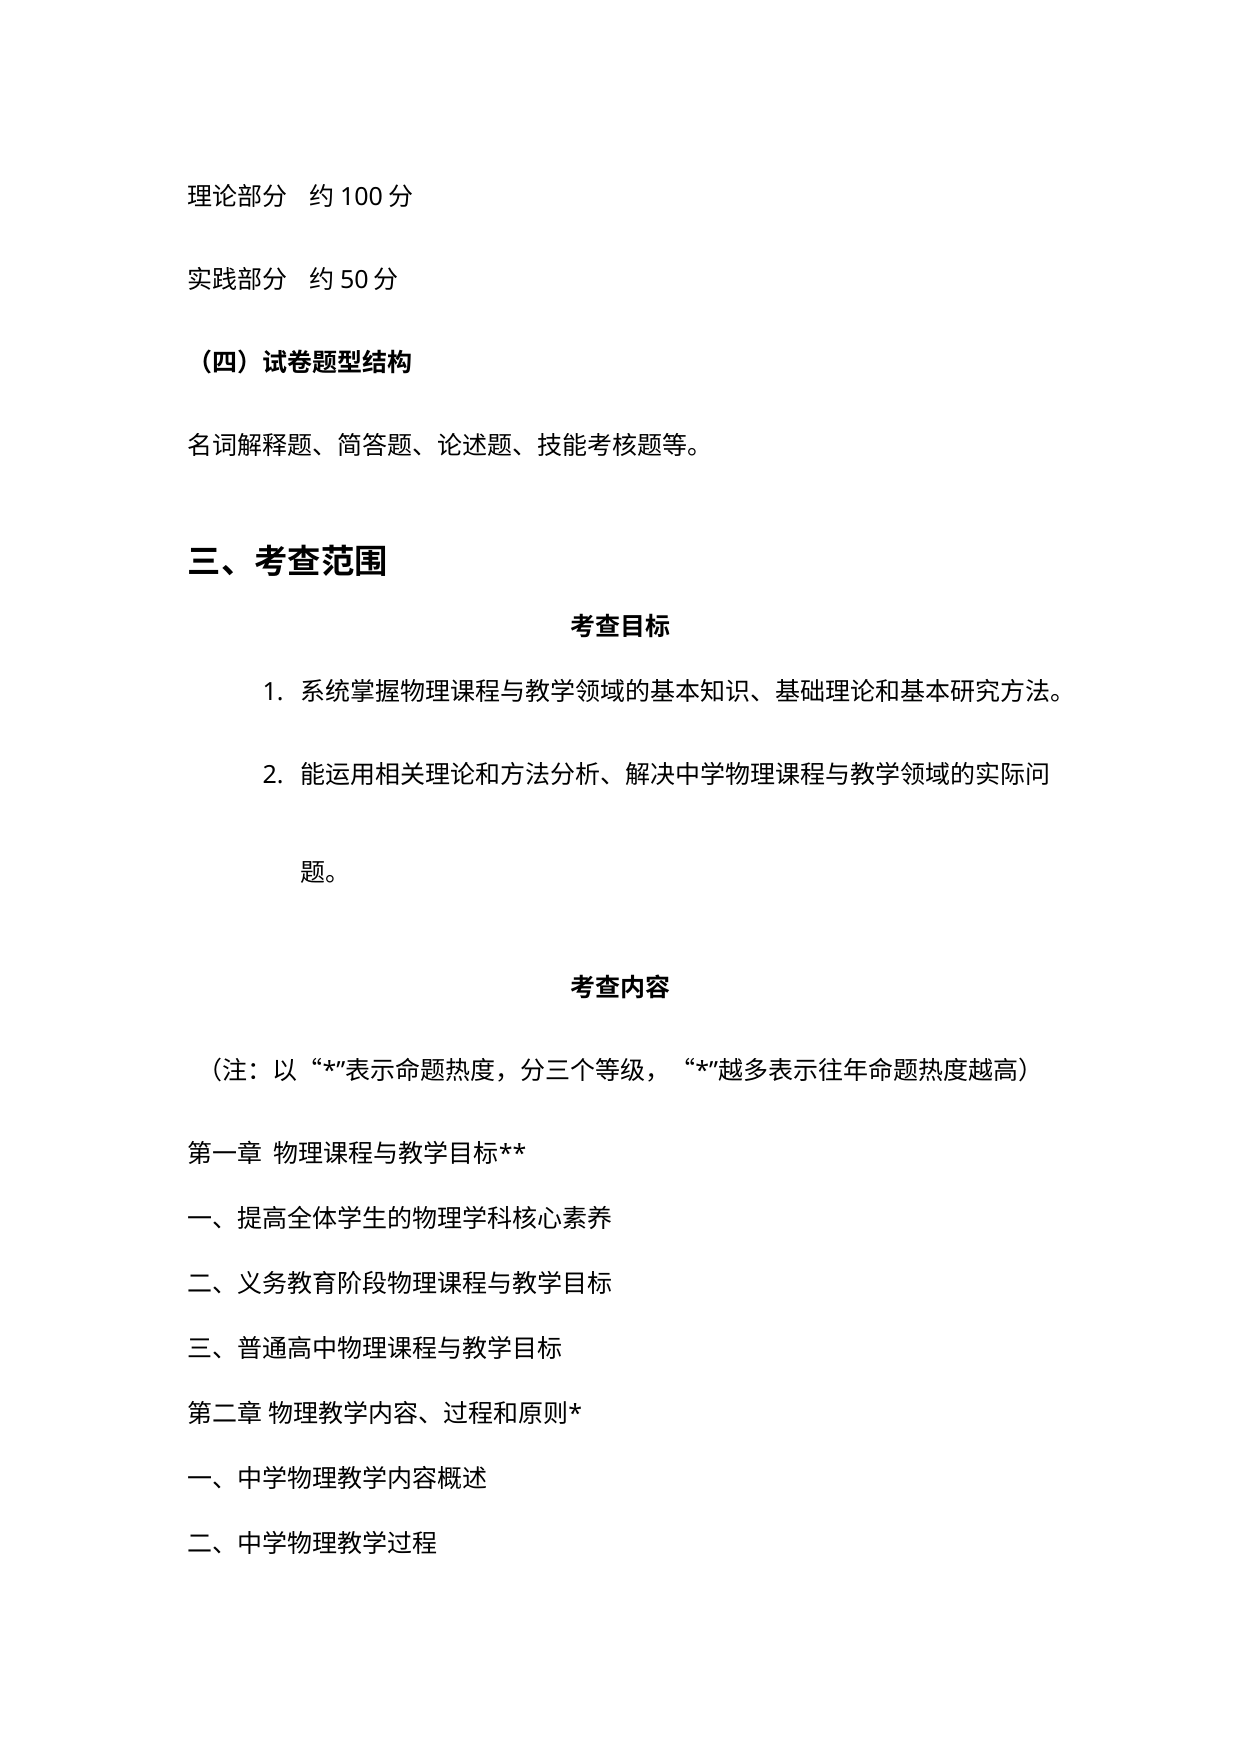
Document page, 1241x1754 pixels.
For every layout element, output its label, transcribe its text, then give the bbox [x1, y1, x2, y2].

text 名词解释题、简答题、论述题、技能考核题等。 [187, 411, 1053, 476]
text 一、提高全体学生的物理学科核心素养 [187, 1184, 1053, 1249]
text 二、义务教育阶段物理课程与教学目标 [187, 1249, 1053, 1314]
text （四）试卷题型结构 [187, 328, 1053, 393]
text 二、中学物理教学过程 [187, 1509, 1053, 1574]
text 理论部分 约100分 [187, 162, 1053, 227]
text 一、中学物理教学内容概述 [187, 1444, 1053, 1509]
list 系统掌握物理课程与教学领域的基本知识、基础理论和基本研究方法。 [262, 657, 1053, 722]
text 考查目标 [187, 592, 1053, 657]
list 能运用相关理论和方法分析、解决中学物理课程与教学领域的实际问题。 [262, 740, 1053, 903]
text 三、普通高中物理课程与教学目标 [187, 1314, 1053, 1379]
text （注：以“*”表示命题热度，分三个等级，“*”越多表示往年命题热度越高） [187, 1036, 1053, 1101]
text 第一章 物理课程与教学目标** [187, 1119, 1053, 1184]
text 第二章 物理教学内容、过程和原则* [187, 1379, 1053, 1444]
text 考查内容 [187, 953, 1053, 1018]
text 实践部分 约50分 [187, 245, 1053, 310]
text 三、考查范围 [187, 527, 1053, 592]
